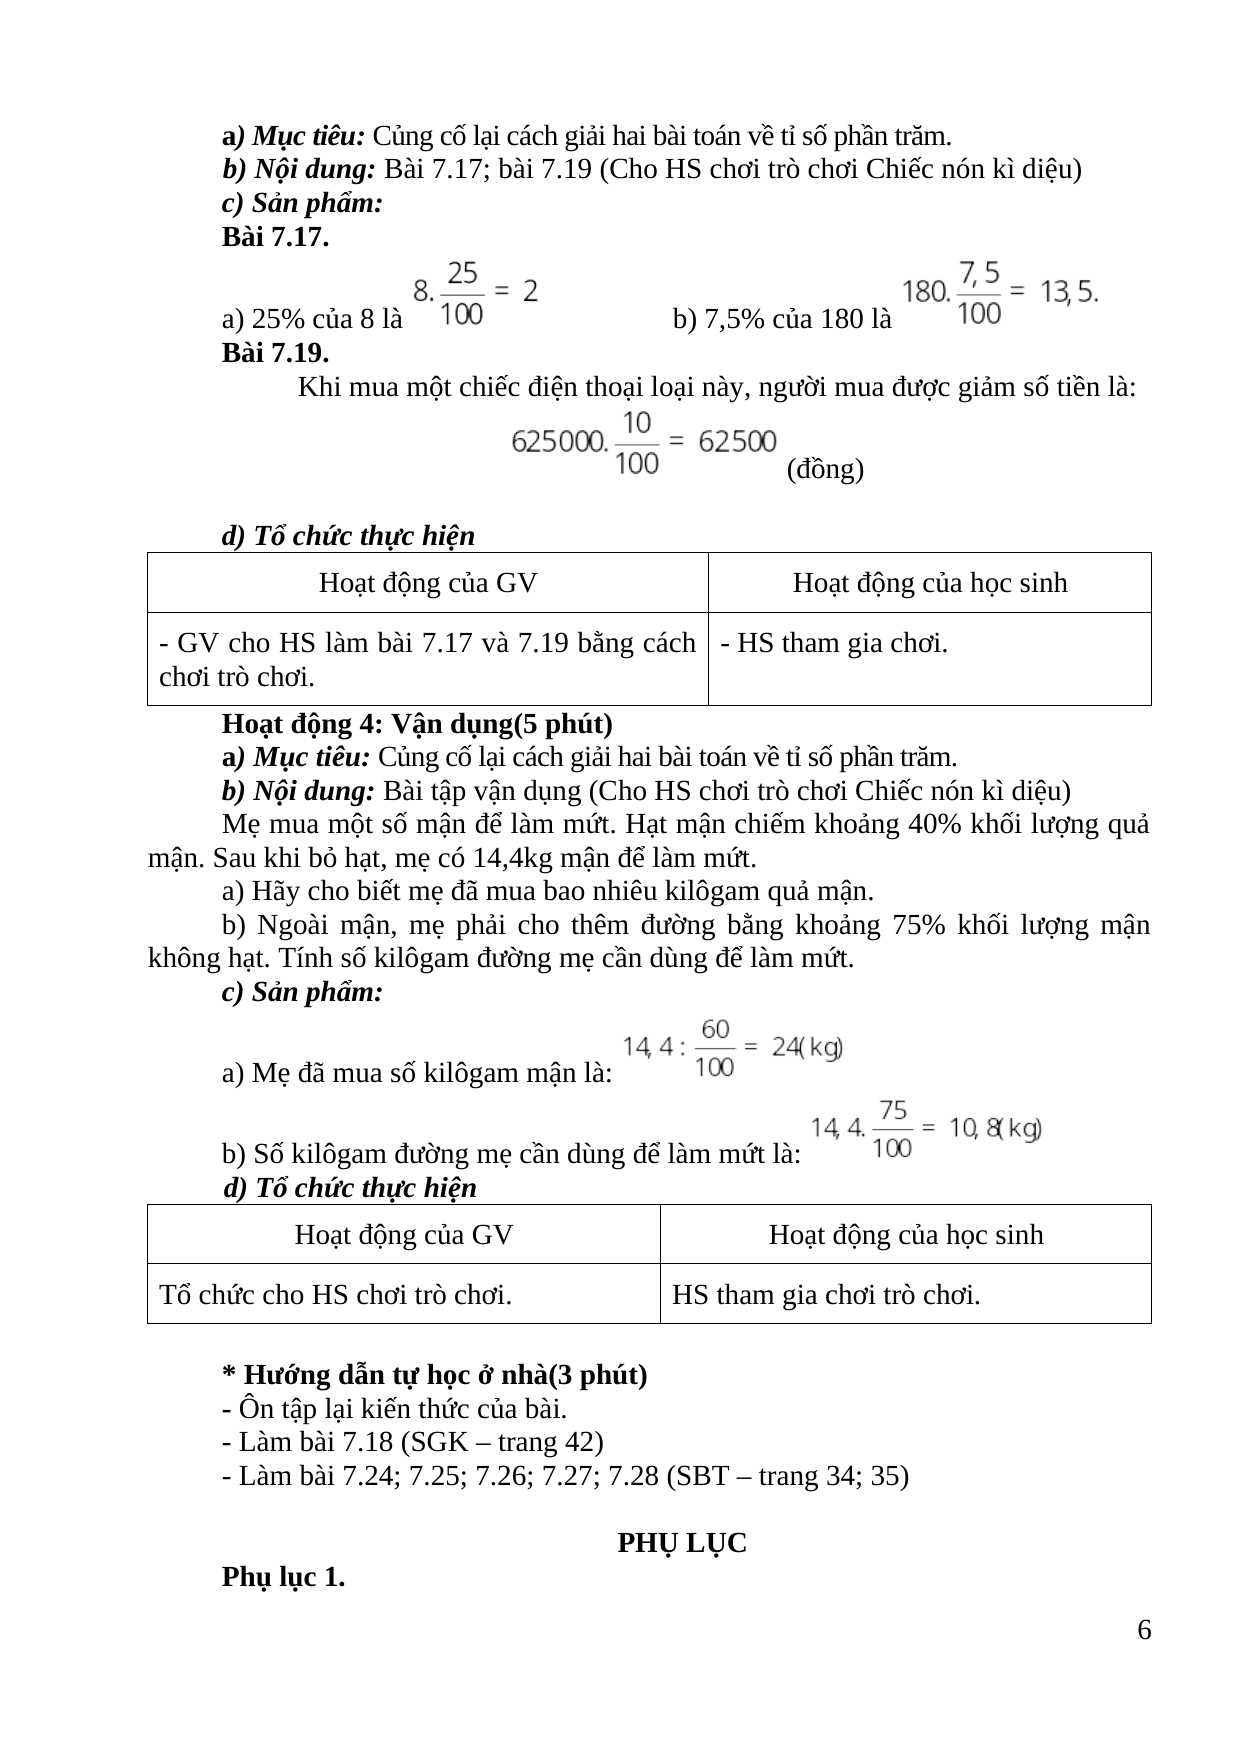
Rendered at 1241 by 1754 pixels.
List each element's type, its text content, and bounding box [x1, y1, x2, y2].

table_cell - HS tham gia chơi. [709, 613, 1151, 705]
text b) Nội dung: Bài 7.17; bài 7.19 (Cho HS chơi trò chơi Chiếc nón kì diệu) [148, 152, 1152, 185]
text Khi mua một chiếc điện thoại loại này, người mua được giảm số tiền là: [148, 369, 1152, 402]
text - Làm bài 7.24; 7.25; 7.26; 7.27; 7.28 (SBT – trang 34; 35) [148, 1458, 1152, 1492]
text Mẹ mua một số mận để làm mứt. Hạt mận chiếm khoảng 40% khối lượng quả mận. Sau khi bỏ hạt, mẹ có 14,4kg mận để làm mứt. [148, 806, 1152, 873]
text * Hướng dẫn tự học ở nhà(3 phút) [148, 1357, 1152, 1391]
text (đồng) [148, 402, 1152, 485]
text b) Nội dung: Bài tập vận dụng (Cho HS chơi trò chơi Chiếc nón kì diệu) [148, 773, 1152, 806]
text d) Tổ chức thực hiện [148, 1170, 1152, 1204]
text - Ôn tập lại kiến thức của bài. [148, 1391, 1152, 1424]
list Hoạt động 4: Vận dụng(5 phút) [148, 706, 1152, 739]
table_cell - GV cho HS làm bài 7.17 và 7.19 bằng cách chơi trò chơi. [148, 613, 708, 705]
text - Làm bài 7.18 (SGK – trang 42) [148, 1424, 1152, 1458]
text b) Ngoài mận, mẹ phải cho thêm đường bằng khoảng 75% khối lượng mận không hạt. Tính số kilôgam đường mẹ cần dùng để làm mứt. [148, 907, 1152, 974]
text a) Mục tiêu: Củng cố lại cách giải hai bài toán về tỉ số phần trăm. [148, 118, 1152, 152]
table_header Hoạt động của học sinh [661, 1205, 1151, 1263]
text a) Hãy cho biết mẹ đã mua bao nhiêu kilôgam quả mận. [148, 873, 1152, 907]
text a) 25% của 8 là b) 7,5% của 180 là [148, 252, 1152, 335]
table_header Hoạt động của học sinh [709, 553, 1151, 612]
text c) Sản phẩm: [148, 185, 1152, 219]
text c) Sản phẩm: [222, 974, 1152, 1008]
table_cell HS tham gia chơi trò chơi. [661, 1264, 1151, 1323]
text Phụ lục 1. [148, 1559, 1152, 1592]
text Bài 7.19. [148, 335, 1152, 369]
text d) Tổ chức thực hiện [148, 518, 1152, 552]
text a) Mẹ đã mua số kilôgam mận là: [222, 1008, 1152, 1089]
text b) Số kilôgam đường mẹ cần dùng để làm mứt là: [222, 1089, 1152, 1170]
text PHỤ LỤC [148, 1525, 1152, 1559]
text a) Mục tiêu: Củng cố lại cách giải hai bài toán về tỉ số phần trăm. [148, 739, 1152, 773]
table_header Hoạt động của GV [148, 1205, 660, 1263]
table_cell Tổ chức cho HS chơi trò chơi. [148, 1264, 660, 1323]
text Bài 7.17. [148, 219, 1152, 252]
table_header Hoạt động của GV [148, 553, 708, 612]
